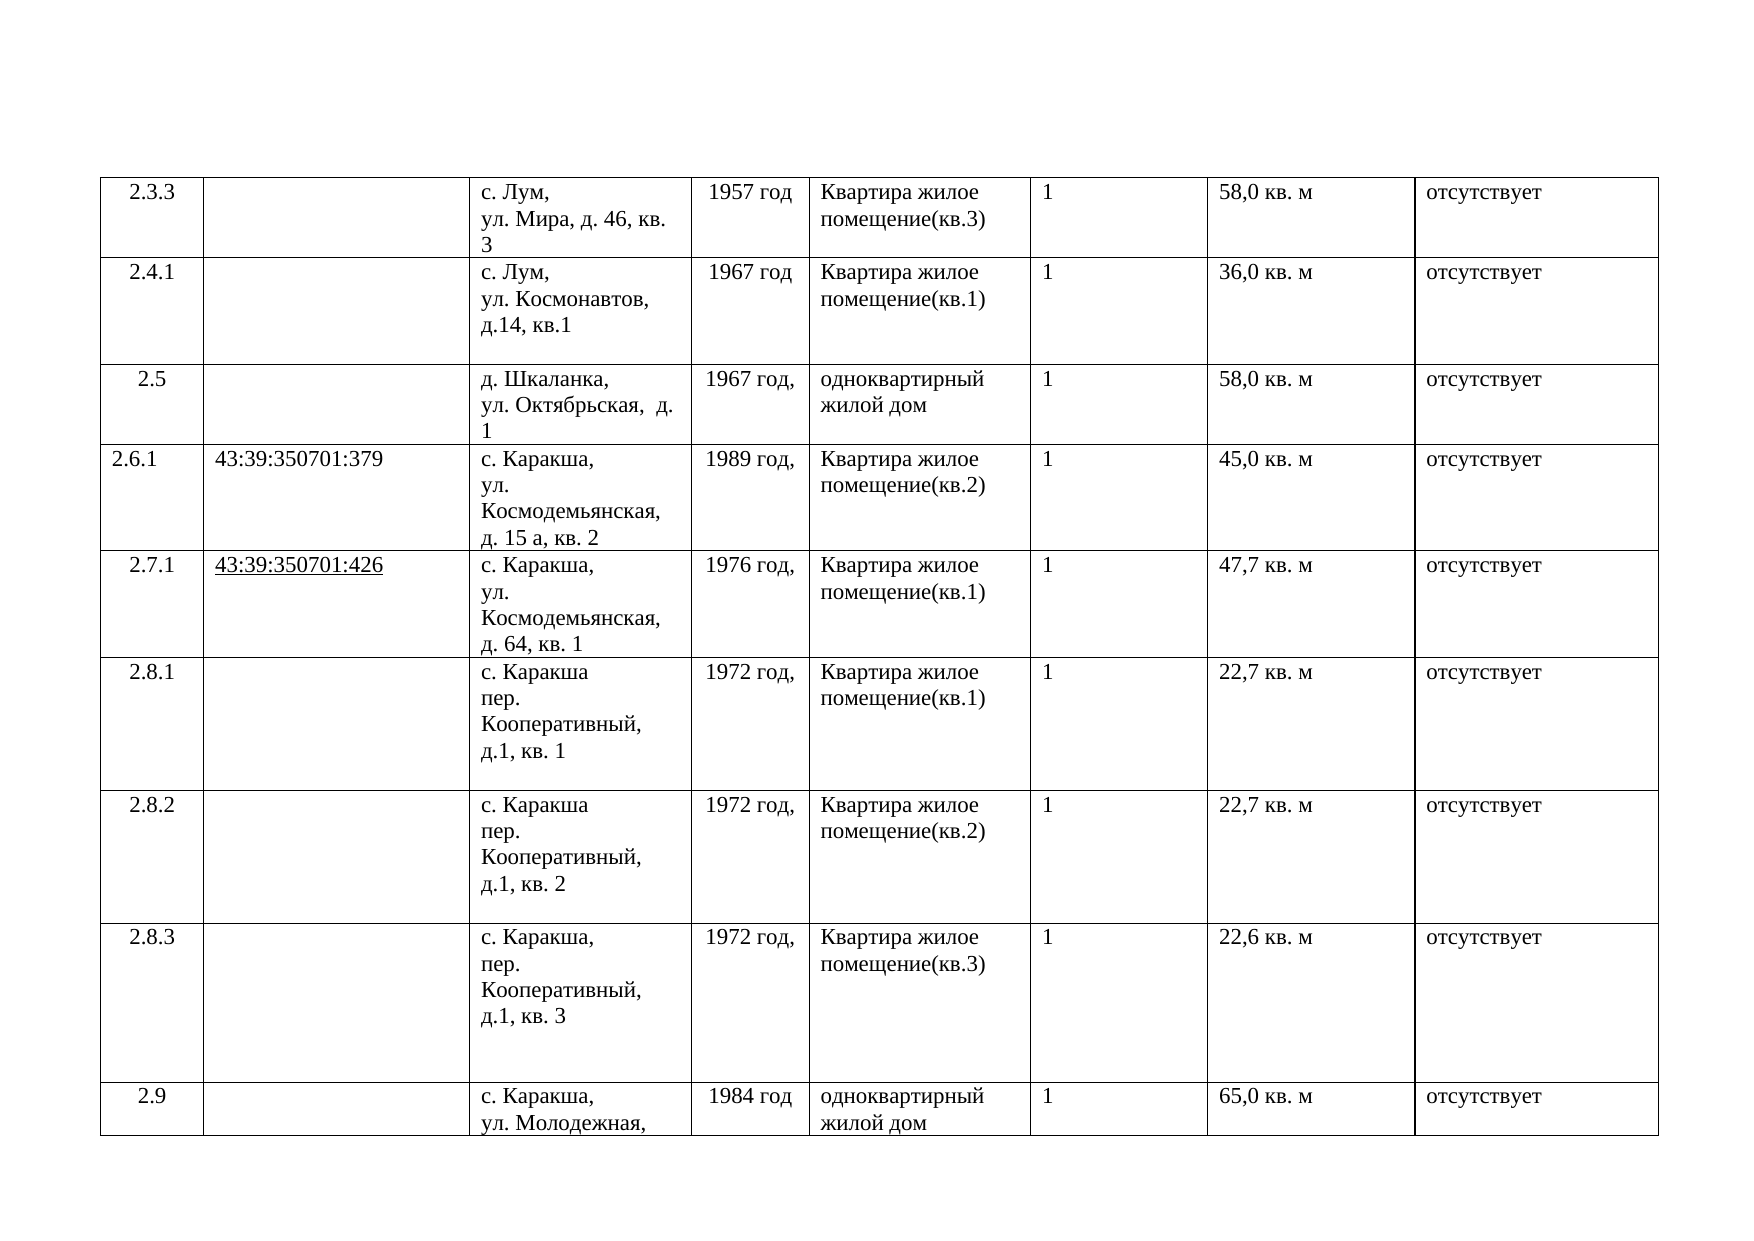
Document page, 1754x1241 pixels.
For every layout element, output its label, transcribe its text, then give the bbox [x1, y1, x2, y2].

table_cell отсутствует [1416, 445, 1658, 550]
table_cell [204, 258, 469, 364]
table_cell с. Лум, ул. Космонавтов, д.14, кв.1 [470, 258, 691, 364]
table_cell отсутствует [1416, 1083, 1658, 1135]
table_cell 22,6 кв. м [1208, 924, 1414, 1082]
table_cell Квартира жилое помещение(кв.1) [810, 658, 1030, 789]
table_cell Квартира жилое помещение(кв.2) [810, 791, 1030, 922]
table_cell отсутствует [1416, 178, 1658, 257]
table_cell 1957 год [692, 178, 809, 257]
table_cell д. Шкаланка, ул. Октябрьская, д. 1 [470, 365, 691, 444]
table_cell Квартира жилое помещение(кв.3) [810, 178, 1030, 257]
table_cell 2.8.1 [101, 658, 203, 789]
table_cell 1 [1031, 551, 1207, 657]
table_cell Квартира жилое помещение(кв.2) [810, 445, 1030, 550]
table_cell отсутствует [1416, 658, 1658, 789]
table_cell 43:39:350701:426 [204, 551, 469, 657]
table_cell 47,7 кв. м [1208, 551, 1414, 657]
table_cell 1989 год, [692, 445, 809, 550]
table_cell с. Каракша, ул. Космодемьянская, д. 15 а, кв. 2 [470, 445, 691, 550]
table_cell отсутствует [1416, 258, 1658, 364]
table_cell 1972 год, [692, 791, 809, 922]
table_cell 2.9 [101, 1083, 203, 1135]
table_cell 1 [1031, 445, 1207, 550]
table_cell [204, 1083, 469, 1135]
table_cell 45,0 кв. м [1208, 445, 1414, 550]
table_cell 58,0 кв. м [1208, 178, 1414, 257]
table_cell с. Каракша пер. Кооперативный, д.1, кв. 1 [470, 658, 691, 789]
table_cell с. Каракша пер. Кооперативный, д.1, кв. 2 [470, 791, 691, 922]
table_cell 1 [1031, 658, 1207, 789]
table_cell 2.5 [101, 365, 203, 444]
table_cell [470, 1083, 691, 1135]
table_cell [204, 791, 469, 922]
table_cell с. Каракша, пер. Кооперативный, д.1, кв. 3 [470, 924, 691, 1082]
table_cell Квартира жилое помещение(кв.1) [810, 258, 1030, 364]
table_cell 1976 год, [692, 551, 809, 657]
table_cell 1 [1031, 365, 1207, 444]
table_cell одноквартирный жилой дом [810, 365, 1030, 444]
table_cell 1 [1031, 924, 1207, 1082]
table_cell 58,0 кв. м [1208, 365, 1414, 444]
table_cell [204, 658, 469, 789]
table_cell 43:39:350701:379 [204, 445, 469, 550]
table_cell 1972 год, [692, 658, 809, 789]
table_cell 36,0 кв. м [1208, 258, 1414, 364]
table_cell 2.8.2 [101, 791, 203, 922]
table_cell 1 [1031, 258, 1207, 364]
table_cell 22,7 кв. м [1208, 658, 1414, 789]
table_cell 1972 год, [692, 924, 809, 1082]
table_cell отсутствует [1416, 365, 1658, 444]
table_cell 1 [1031, 791, 1207, 922]
table_cell 2.7.1 [101, 551, 203, 657]
table_cell 2.8.3 [101, 924, 203, 1082]
table_cell Квартира жилое помещение(кв.1) [810, 551, 1030, 657]
table_cell 1967 год [692, 258, 809, 364]
table_cell 2.6.1 [101, 445, 203, 550]
table_cell с. Каракша, ул. Космодемьянская, д. 64, кв. 1 [470, 551, 691, 657]
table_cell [810, 1083, 1030, 1135]
table_cell [204, 365, 469, 444]
table_cell Квартира жилое помещение(кв.3) [810, 924, 1030, 1082]
table_cell отсутствует [1416, 791, 1658, 922]
table_cell отсутствует [1416, 924, 1658, 1082]
table_cell 2.4.1 [101, 258, 203, 364]
table_cell 22,7 кв. м [1208, 791, 1414, 922]
table_cell 1 [1031, 178, 1207, 257]
table_cell 1 [1031, 1083, 1207, 1135]
table_cell 1984 год [692, 1083, 809, 1135]
table_cell [204, 924, 469, 1082]
table_cell 1967 год, [692, 365, 809, 444]
table_cell 65,0 кв. м [1208, 1083, 1414, 1135]
table_cell [204, 178, 469, 257]
table_cell 2.3.3 [101, 178, 203, 257]
table_cell отсутствует [1416, 551, 1658, 657]
table_cell с. Лум, ул. Мира, д. 46, кв. 3 [470, 178, 691, 257]
